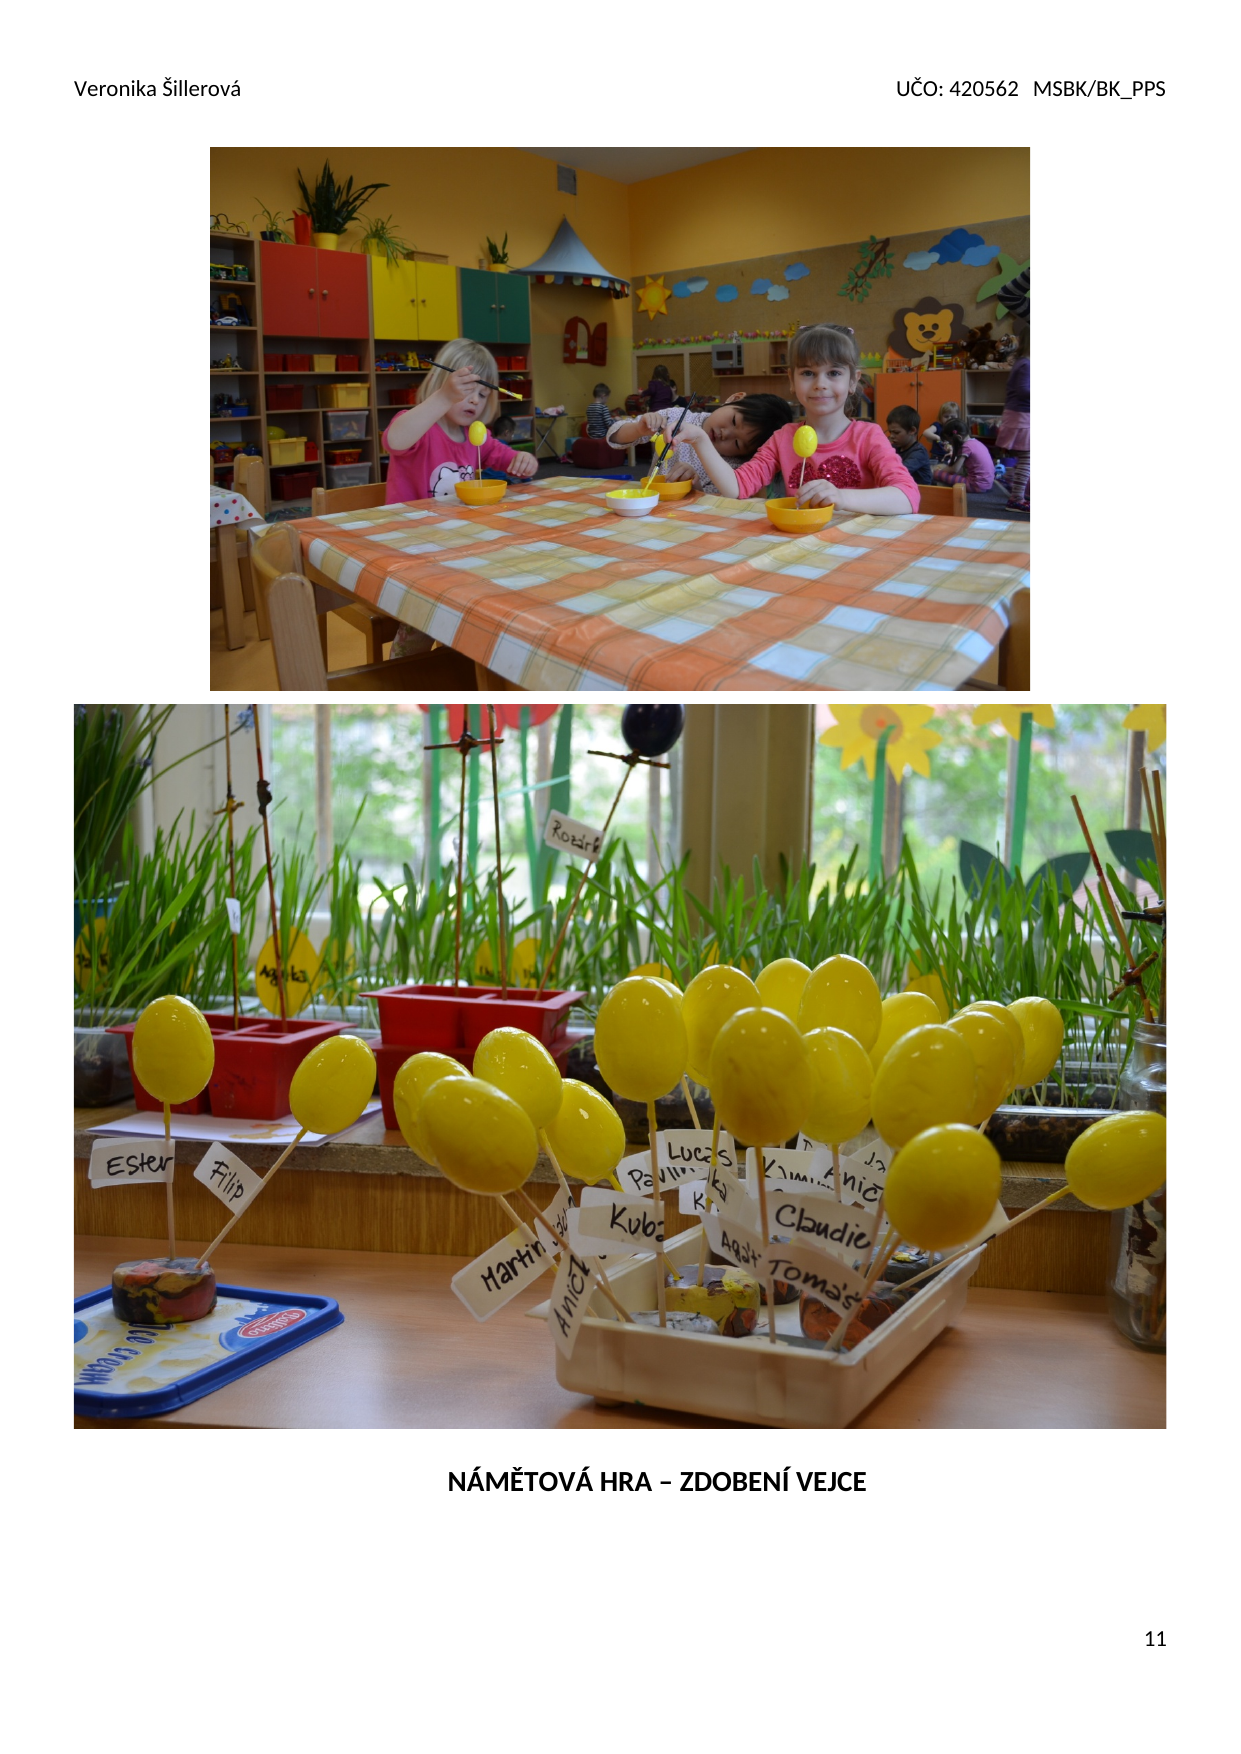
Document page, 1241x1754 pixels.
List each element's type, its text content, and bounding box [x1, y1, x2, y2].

text NÁMĚTOVÁ HRA – ZDOBENÍ VEJCE [74, 1463, 1167, 1499]
picture [73, 704, 1167, 1429]
picture [210, 147, 1031, 691]
